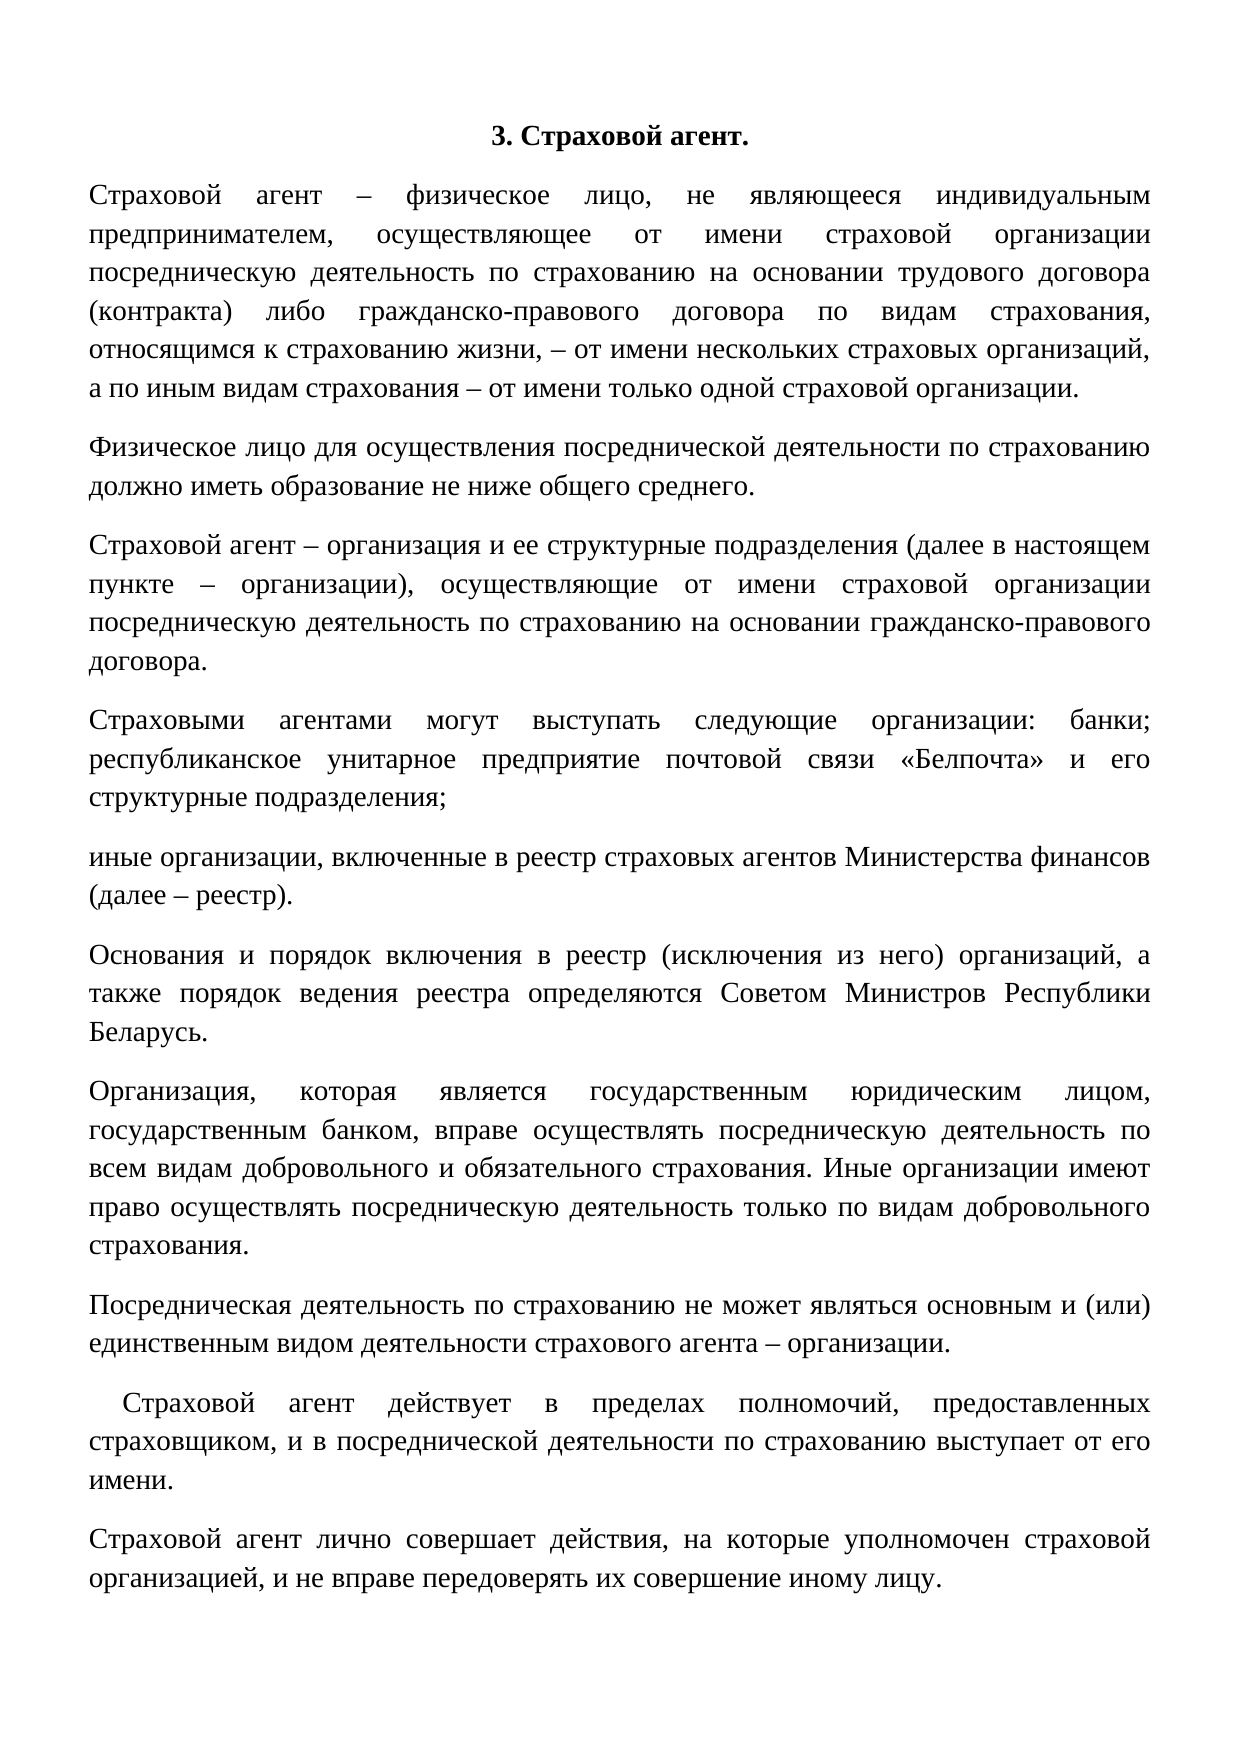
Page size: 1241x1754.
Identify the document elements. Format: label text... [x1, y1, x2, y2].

text Основания и порядок включения в реестр (исключения из него) организаций, а также порядок ведения реестра определяются Советом Министров Республики Беларусь. [88, 937, 1152, 1047]
text Страховой агент действует в пределах полномочий, предоставленных страховщиком, и в посреднической деятельности по страхованию выступает от его имени. [88, 1385, 1152, 1495]
text Страховой агент – физическое лицо, не являющееся индивидуальным предпринимателем, осуществляющее от имени страховой организации посредническую деятельность по страхованию на основании трудового договора (контракта) либо гражданско-правового договора по видам страхования, относящимся к страхованию жизни, – от имени нескольких страховых организаций, а по иным видам страхования – от имени только одной страховой организации. [88, 177, 1152, 404]
text Организация, которая является государственным юридическим лицом, государственным банком, вправе осуществлять посредническую деятельность по всем видам добровольного и обязательного страхования. Иные организации имеют право осуществлять посредническую деятельность только по видам добровольного страхования. [88, 1073, 1152, 1261]
text Физическое лицо для осуществления посреднической деятельности по страхованию должно иметь образование не ниже общего среднего. [88, 429, 1152, 502]
text Страховой агент – организация и ее структурные подразделения (далее в настоящем пункте – организации), осуществляющие от имени страховой организации посредническую деятельность по страхованию на основании гражданско-правового договора. [88, 527, 1152, 677]
text Страховыми агентами могут выступать следующие организации: банки; республиканское унитарное предприятие почтовой связи «Белпочта» и его структурные подразделения; [88, 702, 1152, 813]
text иные организации, включенные в реестр страховых агентов Министерства финансов (далее – реестр). [88, 839, 1152, 911]
text 3. Страховой агент. [88, 118, 1152, 152]
text Посредническая деятельность по страхованию не может являться основным и (или) единственным видом деятельности страхового агента – организации. [88, 1287, 1152, 1359]
text Страховой агент лично совершает действия, на которые уполномочен страховой организацией, и не вправе передоверять их совершение иному лицу. [88, 1521, 1152, 1593]
